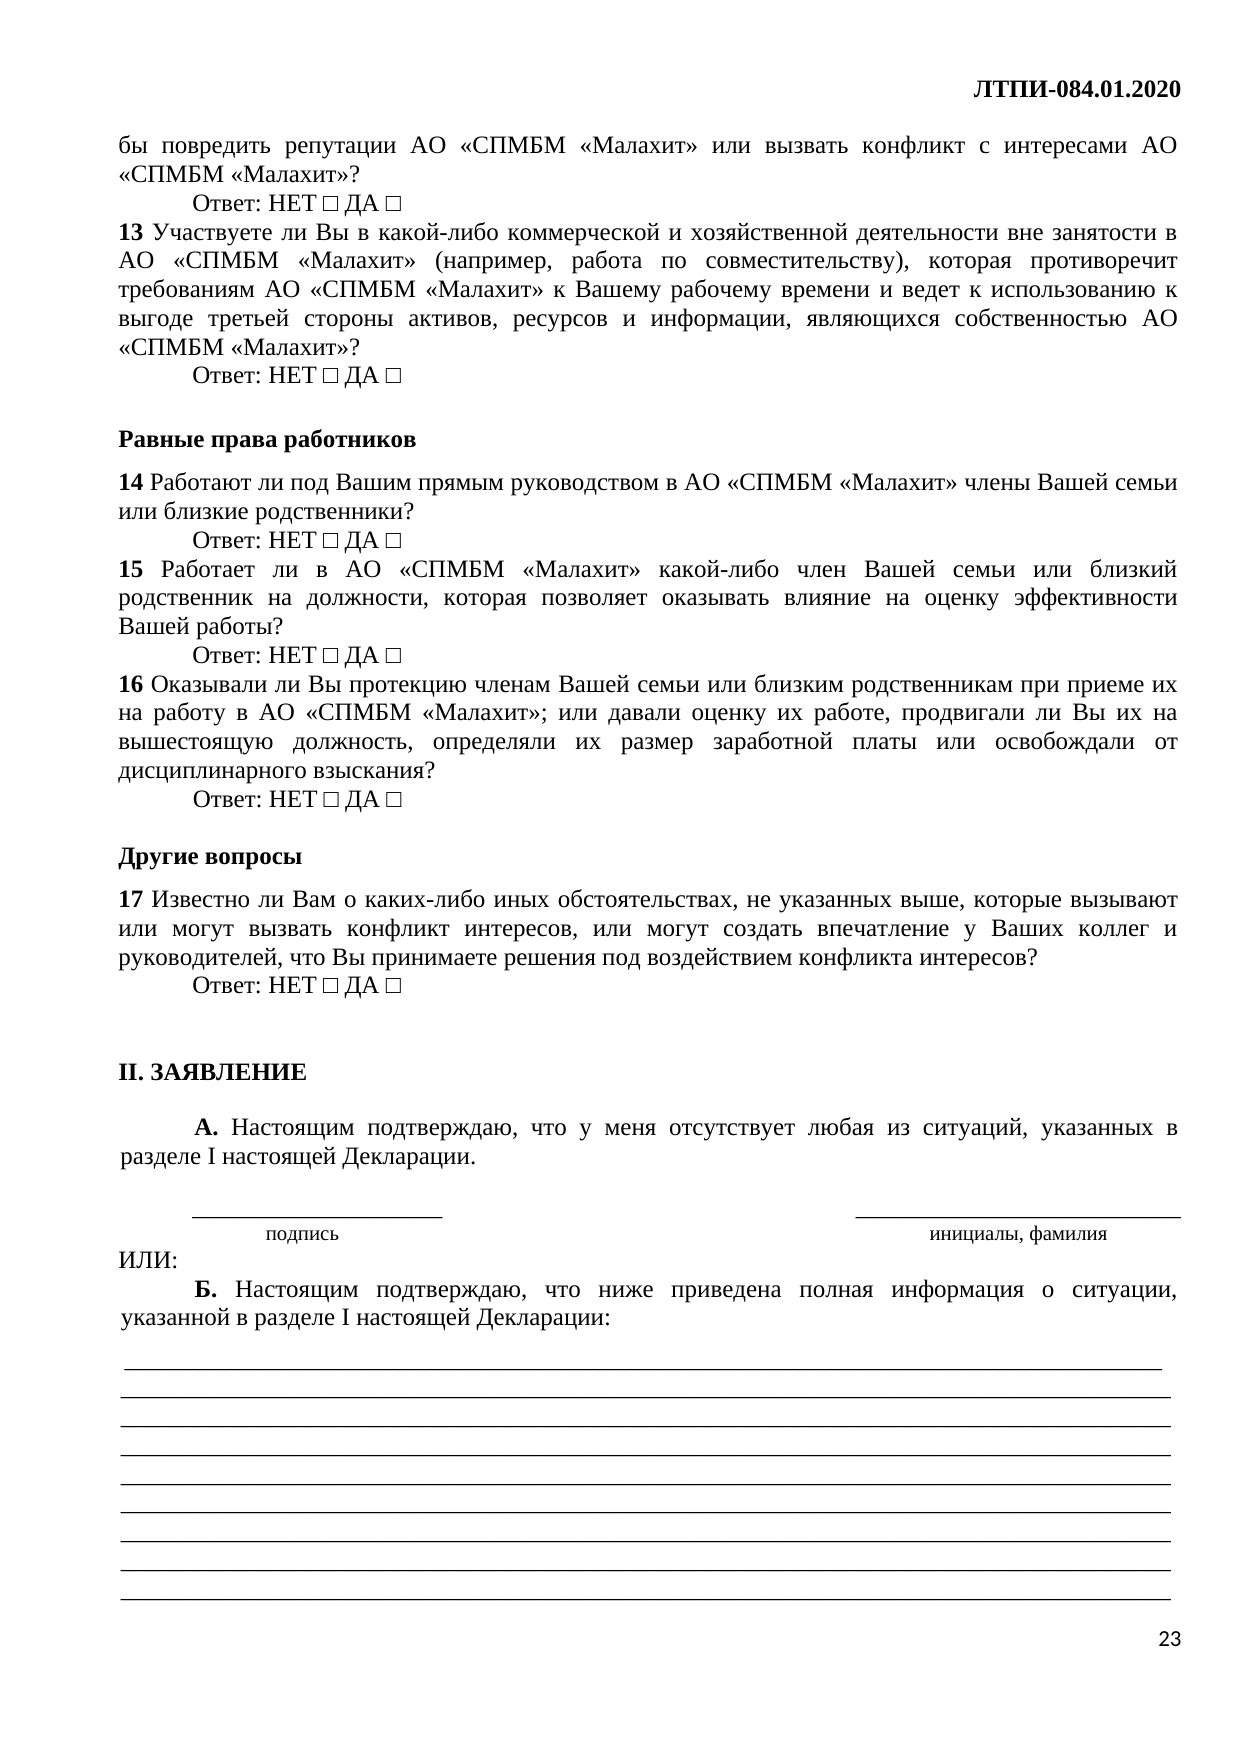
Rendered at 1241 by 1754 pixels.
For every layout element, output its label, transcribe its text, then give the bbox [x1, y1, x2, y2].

text подпись инициалы, фамилия [118, 1221, 1181, 1245]
text 15 Работает ли в АО «СПМБМ «Малахит» какой-либо член Вашей семьи или близкий родственник на должности, которая позволяет оказывать влияние на оценку эффективности Вашей работы? [118, 554, 1179, 640]
text Ответ: НЕТ □ ДА □ [120, 640, 1181, 669]
text 13 Участвуете ли Вы в какой-либо коммерческой и хозяйственной деятельности вне занятости в АО «СПМБМ «Малахит» (например, работа по совместительству), которая противоречит требованиям АО «СПМБМ «Малахит» к Вашему рабочему времени и ведет к использованию к выгоде третьей стороны активов, ресурсов и информации, являющихся собственностью АО «СПМБМ «Малахит»? [118, 217, 1179, 361]
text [118, 131, 1179, 188]
text ИЛИ: [118, 1245, 1181, 1274]
text Б. Настоящим подтверждаю, что ниже приведена полная информация о ситуации, указанной в разделе I настоящей Декларации: [121, 1274, 1179, 1331]
text 16 Оказывали ли Вы протекцию членам Вашей семьи или близким родственникам при приеме их на работу в АО «СПМБМ «Малахит»; или давали оценку их работе, продвигали ли Вы их на вышестоящую должность, определяли их размер заработной платы или освобождали от дисциплинарного взыскания? [118, 669, 1179, 784]
text Другие вопросы [118, 841, 1181, 870]
text II. ЗАЯВЛЕНИЕ [118, 1057, 1181, 1086]
text Ответ: НЕТ □ ДА □ [120, 971, 1181, 999]
text Ответ: НЕТ □ ДА □ [120, 525, 1181, 554]
text ____________________ __________________________ [118, 1192, 1181, 1221]
text Ответ: НЕТ □ ДА □ [120, 188, 1181, 217]
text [121, 1372, 1181, 1602]
text 17 Известно ли Вам о каких-либо иных обстоятельствах, не указанных выше, которые вызывают или могут вызвать конфликт интересов, или могут создать впечатление у Ваших коллег и руководителей, что Вы принимаете решения под воздействием конфликта интересов? [118, 884, 1179, 971]
text 14 Работают ли под Вашим прямым руководством в АО «СПМБМ «Малахит» члены Вашей семьи или близкие родственники? [118, 467, 1179, 525]
text Ответ: НЕТ □ ДА □ [120, 361, 1181, 389]
text Равные права работников [118, 424, 1181, 453]
text ___________________________________________________________________________________ [118, 1344, 1179, 1372]
text Ответ: НЕТ □ ДА □ [121, 784, 1181, 812]
text А. Настоящим подтверждаю, что у меня отсутствует любая из ситуаций, указанных в разделе I настоящей Декларации. [120, 1112, 1179, 1170]
